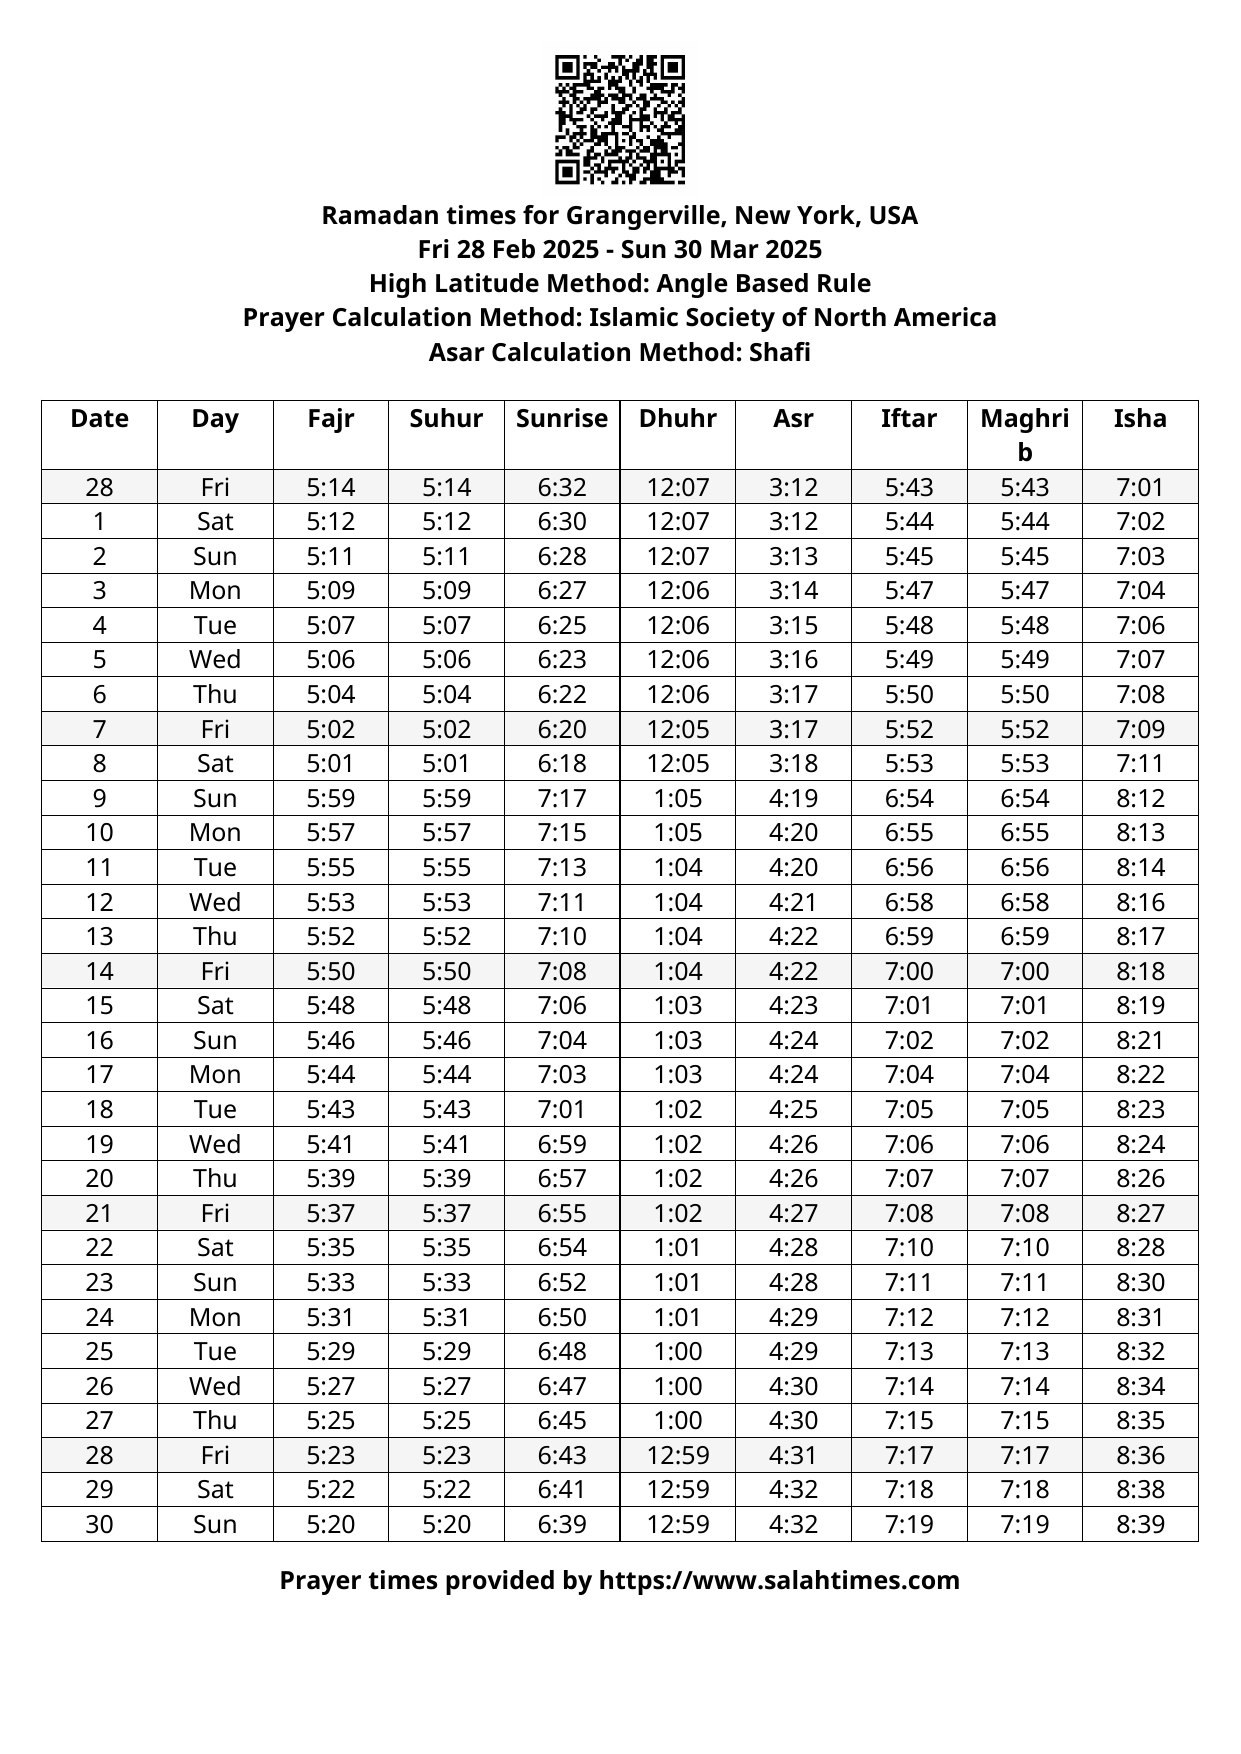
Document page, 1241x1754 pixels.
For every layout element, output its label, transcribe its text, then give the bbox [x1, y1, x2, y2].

table_cell 5:53 [968, 746, 1082, 780]
table_cell 1:00 [621, 1369, 735, 1402]
table_cell 7:00 [968, 954, 1082, 987]
table_cell 6:25 [505, 608, 619, 642]
table_cell 5:09 [389, 574, 504, 607]
table_cell 1 [42, 504, 157, 538]
table_cell Mon [158, 1300, 273, 1333]
table_cell 1:02 [621, 1092, 735, 1126]
table_cell 7:04 [505, 1023, 619, 1057]
table_cell 19 [42, 1127, 157, 1160]
table_cell 5:37 [274, 1196, 388, 1229]
table_cell 13 [42, 919, 157, 953]
table_cell 7:18 [852, 1473, 967, 1506]
table_cell Wed [158, 885, 273, 918]
table_cell 3:12 [736, 504, 851, 538]
table_cell 3:14 [736, 574, 851, 607]
table_cell 7:15 [852, 1404, 967, 1437]
table_cell 5:50 [968, 677, 1082, 711]
table_cell 8:32 [1083, 1334, 1198, 1368]
table_cell 6:23 [505, 643, 619, 676]
table_cell 4:31 [736, 1438, 851, 1472]
table_cell 12:59 [621, 1507, 735, 1541]
table_cell Fri [158, 1196, 273, 1229]
table_cell 4:27 [736, 1196, 851, 1229]
table_cell 4:32 [736, 1507, 851, 1541]
table_cell 1:02 [621, 1161, 735, 1195]
table_cell 5:52 [968, 712, 1082, 745]
table_cell 5:44 [389, 1058, 504, 1091]
table_cell 7:19 [968, 1507, 1082, 1541]
table_cell 4:24 [736, 1058, 851, 1091]
table_cell 8:31 [1083, 1300, 1198, 1333]
table_cell Thu [158, 677, 273, 711]
text Prayer Calculation Method: Islamic Society of North America [42, 300, 1198, 334]
table_cell 7:15 [968, 1404, 1082, 1437]
table_cell 7:17 [968, 1438, 1082, 1472]
table_cell 5:43 [389, 1092, 504, 1126]
table_cell 28 [42, 1438, 157, 1472]
table_cell 5:50 [274, 954, 388, 987]
table_cell 4:29 [736, 1300, 851, 1333]
table_cell 12:07 [621, 470, 735, 503]
text High Latitude Method: Angle Based Rule [42, 266, 1198, 300]
table_cell 5:02 [274, 712, 388, 745]
table_cell 12:06 [621, 574, 735, 607]
table_cell 6:57 [505, 1161, 619, 1195]
table_cell 4:29 [736, 1334, 851, 1368]
table_cell 23 [42, 1265, 157, 1299]
table_cell 5:52 [389, 919, 504, 953]
text Fri 28 Feb 2025 - Sun 30 Mar 2025 [42, 232, 1198, 266]
table_cell 26 [42, 1369, 157, 1402]
table_cell 5:12 [274, 504, 388, 538]
table_cell 5:48 [968, 608, 1082, 642]
table_cell 5:39 [389, 1161, 504, 1195]
table_cell 8:27 [1083, 1196, 1198, 1229]
table_cell 5:20 [389, 1507, 504, 1541]
table_cell 7:08 [968, 1196, 1082, 1229]
table_cell 8:22 [1083, 1058, 1198, 1091]
table_cell 5:02 [389, 712, 504, 745]
table_cell 7:09 [1083, 712, 1198, 745]
table_cell 5:37 [389, 1196, 504, 1229]
table_cell 5:25 [274, 1404, 388, 1437]
table_cell 6:39 [505, 1507, 619, 1541]
table_cell 5:06 [389, 643, 504, 676]
table_cell Thu [158, 1161, 273, 1195]
table_cell 4:32 [736, 1473, 851, 1506]
table_cell 3:17 [736, 712, 851, 745]
table_cell 1:00 [621, 1404, 735, 1437]
table_cell 7:00 [852, 954, 967, 987]
table_cell 5:09 [274, 574, 388, 607]
table_cell 7:02 [968, 1023, 1082, 1057]
table_cell 7:01 [968, 989, 1082, 1022]
table_cell 5:33 [389, 1265, 504, 1299]
table_cell 7:08 [852, 1196, 967, 1229]
table_cell 3:13 [736, 539, 851, 572]
table_cell 7:06 [852, 1127, 967, 1160]
table_cell 6:59 [968, 919, 1082, 953]
table_cell Tue [158, 1334, 273, 1368]
table_cell 5:49 [852, 643, 967, 676]
table_cell 1:00 [621, 1334, 735, 1368]
table_cell 7:07 [968, 1161, 1082, 1195]
table_cell 5:35 [274, 1231, 388, 1264]
table_cell 5:20 [274, 1507, 388, 1541]
table_cell 5:57 [389, 816, 504, 849]
table_cell 5:45 [852, 539, 967, 572]
table_cell 8:18 [1083, 954, 1198, 987]
table_cell 6:55 [968, 816, 1082, 849]
table_cell 7:05 [968, 1092, 1082, 1126]
table_cell 5:29 [389, 1334, 504, 1368]
table_cell 7:07 [852, 1161, 967, 1195]
table_cell 7 [42, 712, 157, 745]
table_cell 1:04 [621, 850, 735, 884]
table_cell 5:55 [274, 850, 388, 884]
table_cell 24 [42, 1300, 157, 1333]
table_header Fajr [274, 401, 388, 469]
table_cell 8:23 [1083, 1092, 1198, 1126]
table_cell 1:02 [621, 1196, 735, 1229]
table_cell 4:21 [736, 885, 851, 918]
table_cell Fri [158, 712, 273, 745]
table_cell 5:43 [968, 470, 1082, 503]
table_cell 7:13 [852, 1334, 967, 1368]
table_cell 5:04 [389, 677, 504, 711]
table_cell 1:03 [621, 1058, 735, 1091]
table_cell 5:22 [274, 1473, 388, 1506]
table_cell 6:20 [505, 712, 619, 745]
table_cell 5:46 [389, 1023, 504, 1057]
table_cell Sat [158, 1231, 273, 1264]
table_cell 5:47 [968, 574, 1082, 607]
table_cell 5:53 [274, 885, 388, 918]
table_cell 5:11 [389, 539, 504, 572]
table_cell 18 [42, 1092, 157, 1126]
table_cell 12:05 [621, 712, 735, 745]
table_cell 7:07 [1083, 643, 1198, 676]
table_cell 6:56 [968, 850, 1082, 884]
table_cell 5:01 [274, 746, 388, 780]
table_cell 8:12 [1083, 781, 1198, 814]
table_cell Sat [158, 1473, 273, 1506]
table_cell 3 [42, 574, 157, 607]
table_cell 6:54 [505, 1231, 619, 1264]
table_cell 7:10 [505, 919, 619, 953]
table_cell Sun [158, 539, 273, 572]
table_cell 4:30 [736, 1369, 851, 1402]
table_cell 12:07 [621, 539, 735, 572]
table_cell 5:11 [274, 539, 388, 572]
table_cell 7:01 [505, 1092, 619, 1126]
table_cell Tue [158, 608, 273, 642]
table_cell Sat [158, 989, 273, 1022]
table_cell 5:41 [274, 1127, 388, 1160]
table_cell 3:12 [736, 470, 851, 503]
table_cell Tue [158, 850, 273, 884]
table_cell 5:35 [389, 1231, 504, 1264]
table_cell 5:59 [274, 781, 388, 814]
table_cell 1:01 [621, 1265, 735, 1299]
table_cell 7:02 [1083, 504, 1198, 538]
table_cell 5:46 [274, 1023, 388, 1057]
table_cell 7:11 [968, 1265, 1082, 1299]
table_cell 5:59 [389, 781, 504, 814]
table_cell 4:25 [736, 1092, 851, 1126]
table_cell 6:41 [505, 1473, 619, 1506]
table_cell 8 [42, 746, 157, 780]
table_cell 5:45 [968, 539, 1082, 572]
table_cell 12:59 [621, 1473, 735, 1506]
table_cell 2 [42, 539, 157, 572]
table_cell 17 [42, 1058, 157, 1091]
table_cell 7:17 [505, 781, 619, 814]
table_cell 7:10 [852, 1231, 967, 1264]
table_cell 6 [42, 677, 157, 711]
table_cell 8:26 [1083, 1161, 1198, 1195]
table_cell 1:04 [621, 919, 735, 953]
table_cell 5:55 [389, 850, 504, 884]
table_cell 6:54 [852, 781, 967, 814]
table_cell 6:59 [852, 919, 967, 953]
table_cell 7:06 [505, 989, 619, 1022]
table_cell 9 [42, 781, 157, 814]
table_cell 8:14 [1083, 850, 1198, 884]
table_cell 5:14 [389, 470, 504, 503]
table_cell 7:04 [968, 1058, 1082, 1091]
table_cell 5:48 [852, 608, 967, 642]
table_cell 6:54 [968, 781, 1082, 814]
table_header Iftar [852, 401, 967, 469]
table_header Isha [1083, 401, 1198, 469]
table_header Day [158, 401, 273, 469]
table_cell Sat [158, 504, 273, 538]
table_cell 5:04 [274, 677, 388, 711]
table_cell 5:52 [852, 712, 967, 745]
table_cell 4:26 [736, 1127, 851, 1160]
table_cell 6:58 [852, 885, 967, 918]
table_cell 5:39 [274, 1161, 388, 1195]
table_cell 7:01 [1083, 470, 1198, 503]
table_cell 8:34 [1083, 1369, 1198, 1402]
table_cell 12 [42, 885, 157, 918]
table_cell 1:01 [621, 1300, 735, 1333]
table_cell Sun [158, 781, 273, 814]
table_cell 8:17 [1083, 919, 1198, 953]
table_cell Wed [158, 1127, 273, 1160]
table_cell 6:50 [505, 1300, 619, 1333]
table_cell 7:12 [968, 1300, 1082, 1333]
table_cell Sat [158, 746, 273, 780]
table_cell 4:28 [736, 1265, 851, 1299]
table_cell 6:27 [505, 574, 619, 607]
table_cell 5:27 [274, 1369, 388, 1402]
table_cell 6:22 [505, 677, 619, 711]
table_cell 5:29 [274, 1334, 388, 1368]
table_cell 5:41 [389, 1127, 504, 1160]
table_header Maghrib [968, 401, 1082, 469]
table_cell 7:18 [968, 1473, 1082, 1506]
table_cell 30 [42, 1507, 157, 1541]
table_cell 5:43 [274, 1092, 388, 1126]
table_cell 25 [42, 1334, 157, 1368]
table_cell 5:27 [389, 1369, 504, 1402]
table_cell 4:24 [736, 1023, 851, 1057]
table_cell Sun [158, 1265, 273, 1299]
table_cell 6:55 [852, 816, 967, 849]
table_cell 7:08 [505, 954, 619, 987]
table_cell 7:02 [852, 1023, 967, 1057]
table_cell 7:06 [968, 1127, 1082, 1160]
table_cell 7:01 [852, 989, 967, 1022]
table_cell 7:04 [1083, 574, 1198, 607]
table_cell 4:28 [736, 1231, 851, 1264]
table_cell 6:28 [505, 539, 619, 572]
table_cell Wed [158, 643, 273, 676]
table_cell 6:59 [505, 1127, 619, 1160]
table_cell 5:44 [274, 1058, 388, 1091]
table_cell 12:06 [621, 643, 735, 676]
table_cell 5:12 [389, 504, 504, 538]
table_cell 1:05 [621, 816, 735, 849]
table_cell 5:53 [389, 885, 504, 918]
table_cell 10 [42, 816, 157, 849]
table_cell 7:03 [505, 1058, 619, 1091]
table_cell Mon [158, 1058, 273, 1091]
table_cell 7:10 [968, 1231, 1082, 1264]
table_cell 4:23 [736, 989, 851, 1022]
text Ramadan times for Grangerville, New York, USA [42, 198, 1198, 232]
table_cell 6:18 [505, 746, 619, 780]
table_cell 1:05 [621, 781, 735, 814]
table_cell Thu [158, 1404, 273, 1437]
table_cell 7:11 [1083, 746, 1198, 780]
table_cell 8:39 [1083, 1507, 1198, 1541]
table_cell 5:44 [968, 504, 1082, 538]
table_cell 3:17 [736, 677, 851, 711]
table_cell 7:03 [1083, 539, 1198, 572]
table_cell 1:03 [621, 989, 735, 1022]
table_cell 4:19 [736, 781, 851, 814]
table_header Sunrise [505, 401, 619, 469]
table_cell 11 [42, 850, 157, 884]
table_cell 5 [42, 643, 157, 676]
table_cell 7:19 [852, 1507, 967, 1541]
table_cell 5:22 [389, 1473, 504, 1506]
table_cell 12:06 [621, 608, 735, 642]
table_cell 5:07 [389, 608, 504, 642]
table_cell Mon [158, 574, 273, 607]
table_cell 5:48 [274, 989, 388, 1022]
table_cell 5:01 [389, 746, 504, 780]
table_cell 6:47 [505, 1369, 619, 1402]
table_cell 7:05 [852, 1092, 967, 1126]
table_cell 6:56 [852, 850, 967, 884]
table_cell 5:49 [968, 643, 1082, 676]
table_cell 5:52 [274, 919, 388, 953]
table_cell 5:50 [389, 954, 504, 987]
table_cell 8:13 [1083, 816, 1198, 849]
table_cell 1:03 [621, 1023, 735, 1057]
table_header Asr [736, 401, 851, 469]
table_cell 22 [42, 1231, 157, 1264]
table_cell 5:44 [852, 504, 967, 538]
table_cell 6:58 [968, 885, 1082, 918]
table_cell 8:19 [1083, 989, 1198, 1022]
picture [542, 41, 699, 198]
table_cell 5:33 [274, 1265, 388, 1299]
table_cell 1:04 [621, 954, 735, 987]
table_cell 4:20 [736, 816, 851, 849]
table_cell Sun [158, 1507, 273, 1541]
table_cell 4:30 [736, 1404, 851, 1437]
table_cell 7:08 [1083, 677, 1198, 711]
table_cell 29 [42, 1473, 157, 1506]
table_cell 5:53 [852, 746, 967, 780]
table_cell 12:05 [621, 746, 735, 780]
table_cell 8:28 [1083, 1231, 1198, 1264]
table_header Suhur [389, 401, 504, 469]
table_cell 8:36 [1083, 1438, 1198, 1472]
text Prayer times provided by https://www.salahtimes.com [42, 1563, 1198, 1597]
table_cell 7:13 [968, 1334, 1082, 1368]
table_cell 6:52 [505, 1265, 619, 1299]
table_cell 5:06 [274, 643, 388, 676]
table_cell 12:06 [621, 677, 735, 711]
table_cell 5:14 [274, 470, 388, 503]
table_cell 5:50 [852, 677, 967, 711]
table_cell 8:30 [1083, 1265, 1198, 1299]
table_cell 6:32 [505, 470, 619, 503]
table_cell 4:20 [736, 850, 851, 884]
table_header Dhuhr [621, 401, 735, 469]
table_cell 1:02 [621, 1127, 735, 1160]
table_cell 7:06 [1083, 608, 1198, 642]
table_cell 5:57 [274, 816, 388, 849]
table_cell 15 [42, 989, 157, 1022]
table_cell 5:31 [389, 1300, 504, 1333]
table_cell 3:15 [736, 608, 851, 642]
table_cell 5:23 [274, 1438, 388, 1472]
table_cell Fri [158, 954, 273, 987]
table_header Date [42, 401, 157, 469]
table_cell 4:26 [736, 1161, 851, 1195]
table_cell 12:07 [621, 504, 735, 538]
table_cell 5:47 [852, 574, 967, 607]
table_cell Thu [158, 919, 273, 953]
table_cell 7:11 [505, 885, 619, 918]
table_cell 4:22 [736, 954, 851, 987]
table_cell 8:35 [1083, 1404, 1198, 1437]
table_cell 5:23 [389, 1438, 504, 1472]
table_cell 5:31 [274, 1300, 388, 1333]
table_cell Mon [158, 816, 273, 849]
table_cell 21 [42, 1196, 157, 1229]
table_cell 6:48 [505, 1334, 619, 1368]
text Asar Calculation Method: Shafi [42, 334, 1198, 368]
table_cell Sun [158, 1023, 273, 1057]
table_cell 8:24 [1083, 1127, 1198, 1160]
table_cell 7:12 [852, 1300, 967, 1333]
table_cell 16 [42, 1023, 157, 1057]
table_cell 6:45 [505, 1404, 619, 1437]
table_cell 20 [42, 1161, 157, 1195]
table_cell 6:55 [505, 1196, 619, 1229]
table_cell 3:16 [736, 643, 851, 676]
table_cell 7:04 [852, 1058, 967, 1091]
table_cell 27 [42, 1404, 157, 1437]
table_cell 1:04 [621, 885, 735, 918]
table_cell 4:22 [736, 919, 851, 953]
table_cell 8:21 [1083, 1023, 1198, 1057]
table_cell Wed [158, 1369, 273, 1402]
table_cell 7:14 [852, 1369, 967, 1402]
table_cell 5:25 [389, 1404, 504, 1437]
table_cell 5:43 [852, 470, 967, 503]
table_cell 5:48 [389, 989, 504, 1022]
table_cell 6:30 [505, 504, 619, 538]
table_cell 7:13 [505, 850, 619, 884]
table_cell 12:59 [621, 1438, 735, 1472]
table_cell 3:18 [736, 746, 851, 780]
table_cell 8:16 [1083, 885, 1198, 918]
table_cell 7:15 [505, 816, 619, 849]
table_cell Tue [158, 1092, 273, 1126]
table_cell 7:11 [852, 1265, 967, 1299]
table_cell 28 [42, 470, 157, 503]
table_cell 7:17 [852, 1438, 967, 1472]
table_cell Fri [158, 1438, 273, 1472]
table_cell 7:14 [968, 1369, 1082, 1402]
table_cell 4 [42, 608, 157, 642]
table_cell Fri [158, 470, 273, 503]
table_cell 14 [42, 954, 157, 987]
table_cell 8:38 [1083, 1473, 1198, 1506]
table_cell 6:43 [505, 1438, 619, 1472]
table_cell 5:07 [274, 608, 388, 642]
table_cell 1:01 [621, 1231, 735, 1264]
